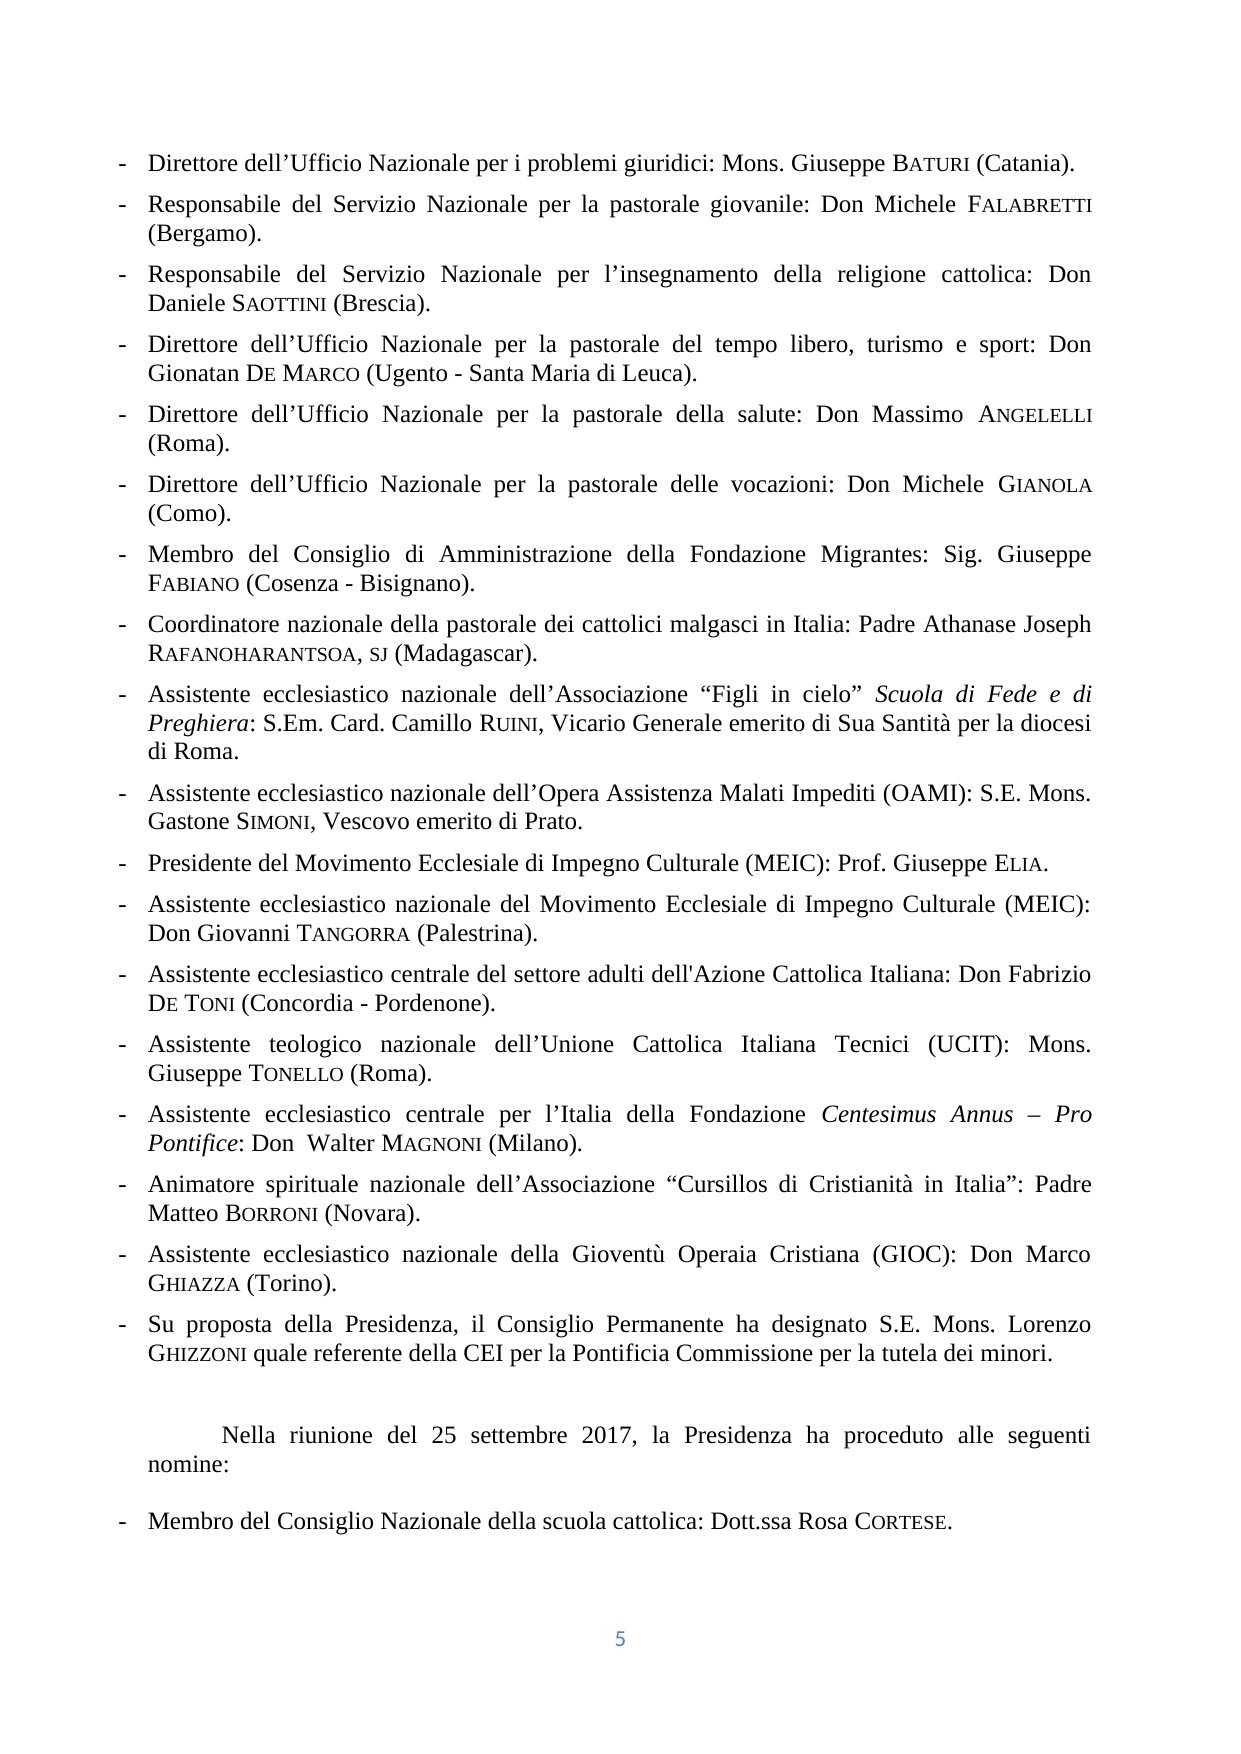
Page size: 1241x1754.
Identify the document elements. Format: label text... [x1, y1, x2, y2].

text Nella riunione del 25 settembre 2017, la Presidenza ha proceduto alle seguenti nomine: [148, 1420, 1092, 1478]
text - Assistente ecclesiastico nazionale dell’Associazione “Figli in cielo” Scuola di Fede e di Preghiera: S.Em. Card. Camillo Ruini, Vicario Generale emerito di Sua Santità per la diocesi di Roma. [118, 679, 1092, 765]
list Responsabile del Servizio Nazionale per l’insegnamento della religione cattolica: Don Daniele Saottini (Brescia). [118, 259, 1092, 316]
text - Direttore dell’Ufficio Nazionale per la pastorale delle vocazioni: Don Michele Gianola (Como). [118, 469, 1092, 526]
text - Assistente ecclesiastico centrale per l’Italia della Fondazione Centesimus Annus – Pro Pontifice: Don Walter Magnoni (Milano). [118, 1099, 1092, 1156]
text - Membro del Consiglio di Amministrazione della Fondazione Migrantes: Sig. Giuseppe Fabiano (Cosenza - Bisignano). [118, 539, 1092, 596]
text - Direttore dell’Ufficio Nazionale per la pastorale della salute: Don Massimo Angelelli (Roma). [118, 399, 1092, 456]
text - Coordinatore nazionale della pastorale dei cattolici malgasci in Italia: Padre Athanase Joseph Rafanoharantsoa, sj (Madagascar). [118, 609, 1092, 666]
text - Assistente ecclesiastico centrale del settore adulti dell'Azione Cattolica Italiana: Don Fabrizio De Toni (Concordia - Pordenone). [118, 959, 1092, 1016]
text - Assistente teologico nazionale dell’Unione Cattolica Italiana Tecnici (UCIT): Mons. Giuseppe Tonello (Roma). [118, 1029, 1092, 1086]
text - Su proposta della Presidenza, il Consiglio Permanente ha designato S.E. Mons. Lorenzo Ghizzoni quale referente della CEI per la Pontificia Commissione per la tutela dei minori. [118, 1309, 1092, 1366]
text - Membro del Consiglio Nazionale della scuola cattolica: Dott.ssa Rosa Cortese. [118, 1506, 1092, 1535]
list Direttore dell’Ufficio Nazionale per la pastorale del tempo libero, turismo e sport: Don Gionatan De Marco (Ugento - Santa Maria di Leuca). [118, 329, 1092, 386]
text - Assistente ecclesiastico nazionale dell’Opera Assistenza Malati Impediti (OAMI): S.E. Mons. Gastone Simoni, Vescovo emerito di Prato. [118, 778, 1092, 835]
list Direttore dell’Ufficio Nazionale per i problemi giuridici: Mons. Giuseppe Baturi (Catania). [118, 148, 1092, 176]
text - Assistente ecclesiastico nazionale della Gioventù Operaia Cristiana (GIOC): Don Marco Ghiazza (Torino). [118, 1239, 1092, 1296]
text - Animatore spirituale nazionale dell’Associazione “Cursillos di Cristianità in Italia”: Padre Matteo Borroni (Novara). [118, 1169, 1092, 1226]
text - Presidente del Movimento Ecclesiale di Impegno Culturale (MEIC): Prof. Giuseppe Elia. [118, 848, 1092, 876]
list Responsabile del Servizio Nazionale per la pastorale giovanile: Don Michele Falabretti (Bergamo). [118, 189, 1092, 246]
text - Assistente ecclesiastico nazionale del Movimento Ecclesiale di Impegno Culturale (MEIC): Don Giovanni tangorra (Palestrina). [118, 889, 1092, 946]
